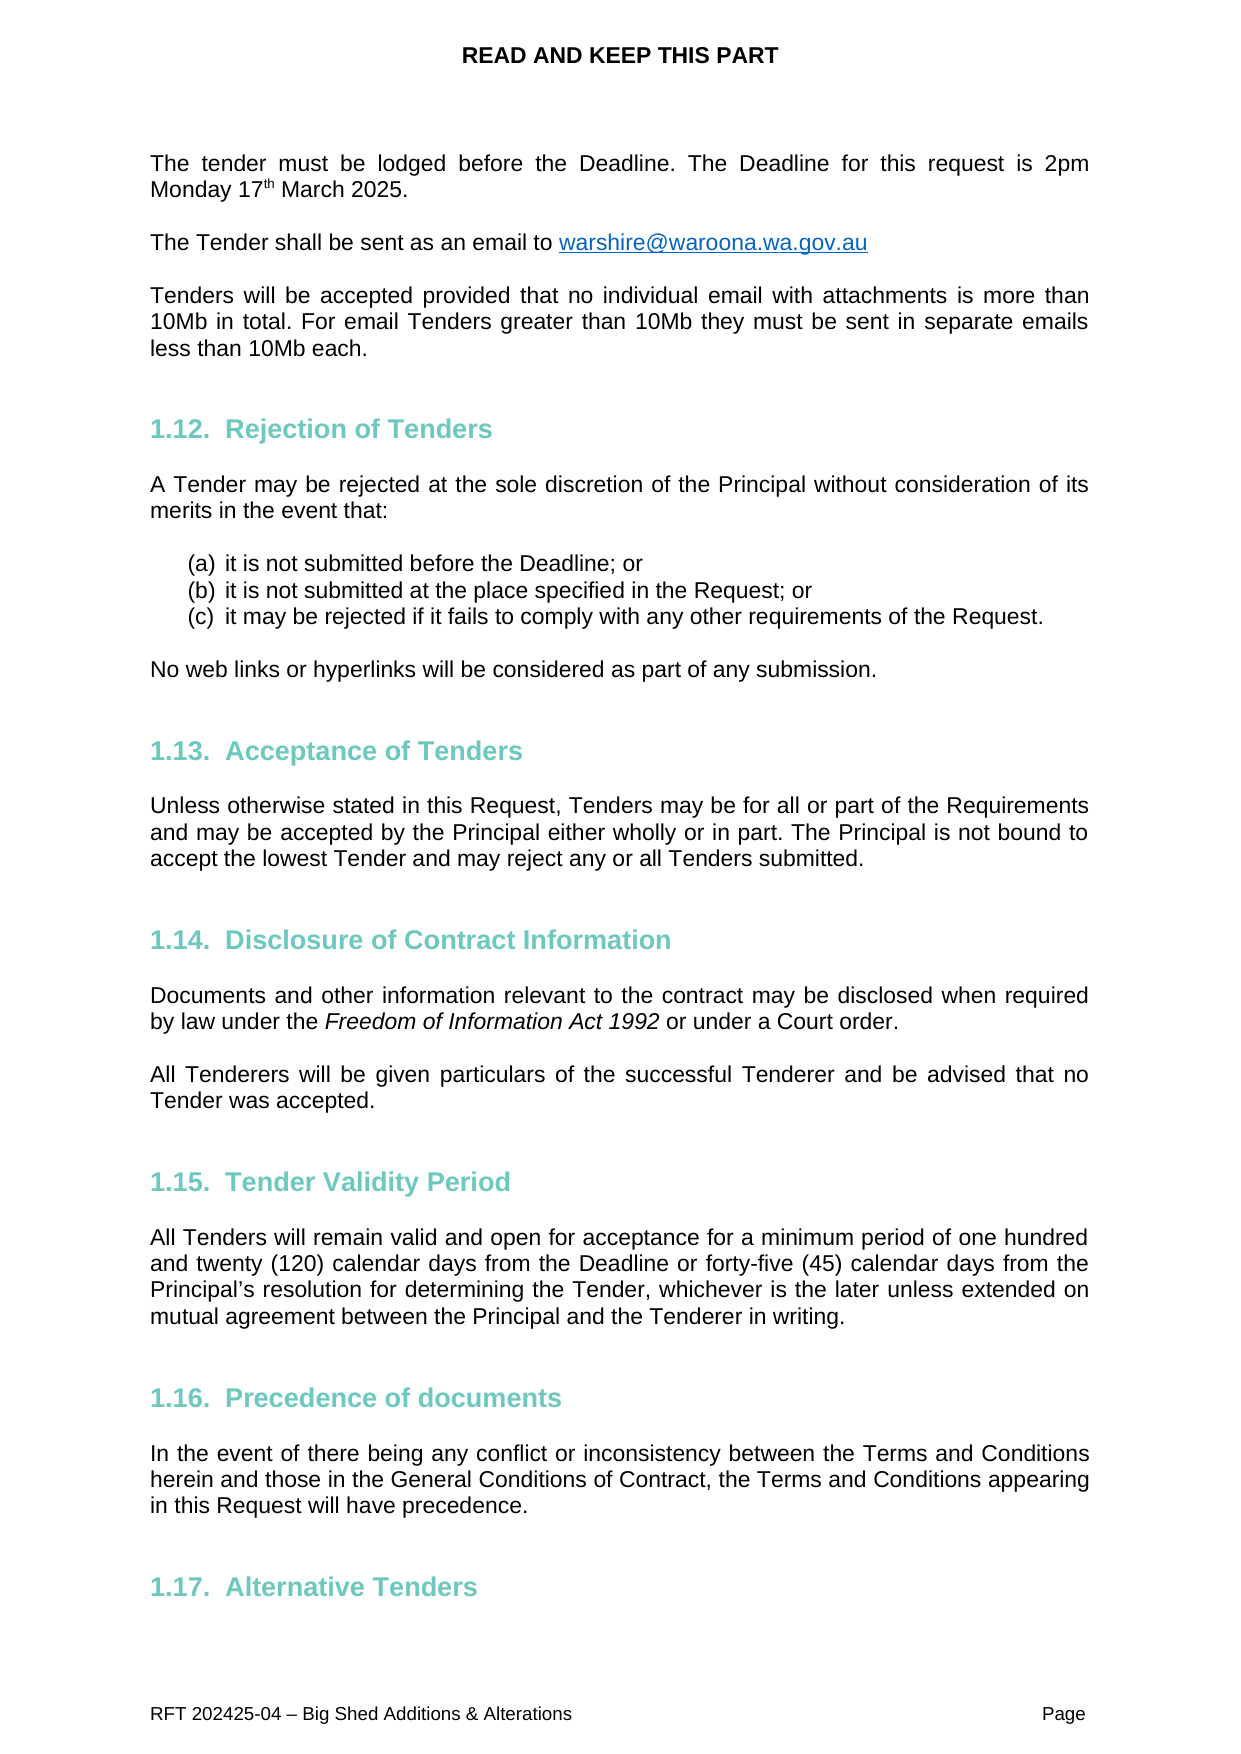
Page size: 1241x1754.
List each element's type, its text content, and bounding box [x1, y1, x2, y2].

text In the event of there being any conflict or inconsistency between the Terms and Conditions herein and those in the General Conditions of Contract, the Terms and Conditions appearing in this Request will have precedence. [150, 1439, 1090, 1518]
subtitle Disclosure of Contract Information [150, 924, 1090, 955]
text The Tender shall be sent as an email to warshire@waroona.wa.gov.au [150, 229, 1090, 255]
text Unless otherwise stated in this Request, Tenders may be for all or part of the Requirements and may be accepted by the Principal either wholly or in part. The Principal is not bound to accept the lowest Tender and may reject any or all Tenders submitted. [150, 792, 1090, 871]
subtitle Rejection of Tenders [150, 413, 1090, 445]
text Documents and other information relevant to the contract may be disclosed when required by law under the Freedom of Information Act 1992 or under a Court order. [150, 982, 1090, 1034]
text All Tenderers will be given particulars of the successful Tenderer and be advised that no Tender was accepted. [150, 1061, 1090, 1113]
text No web links or hyperlinks will be considered as part of any submission. [150, 656, 1090, 682]
list it is not submitted before the Deadline; or [187, 550, 1090, 577]
subtitle Precedence of documents [150, 1382, 1090, 1413]
text A Tender may be rejected at the sole discretion of the Principal without consideration of its merits in the event that: [150, 471, 1090, 524]
subtitle Tender Validity Period [150, 1166, 1090, 1197]
subtitle Acceptance of Tenders [150, 735, 1090, 766]
text The tender must be lodged before the Deadline. The Deadline for this request is 2pm Monday 17th March 2025. [150, 150, 1090, 203]
list it is not submitted at the place specified in the Request; or [187, 577, 1090, 603]
text Tenders will be accepted provided that no individual email with attachments is more than 10Mb in total. For email Tenders greater than 10Mb they must be sent in separate emails less than 10Mb each. [150, 282, 1090, 361]
list it may be rejected if it fails to comply with any other requirements of the Request. [187, 603, 1090, 629]
text All Tenders will remain valid and open for acceptance for a minimum period of one hundred and twenty (120) calendar days from the Deadline or forty-five (45) calendar days from the Principal’s resolution for determining the Tender, whichever is the later unless extended on mutual agreement between the Principal and the Tenderer in writing. [150, 1224, 1090, 1329]
subtitle Alternative Tenders [150, 1571, 1090, 1602]
